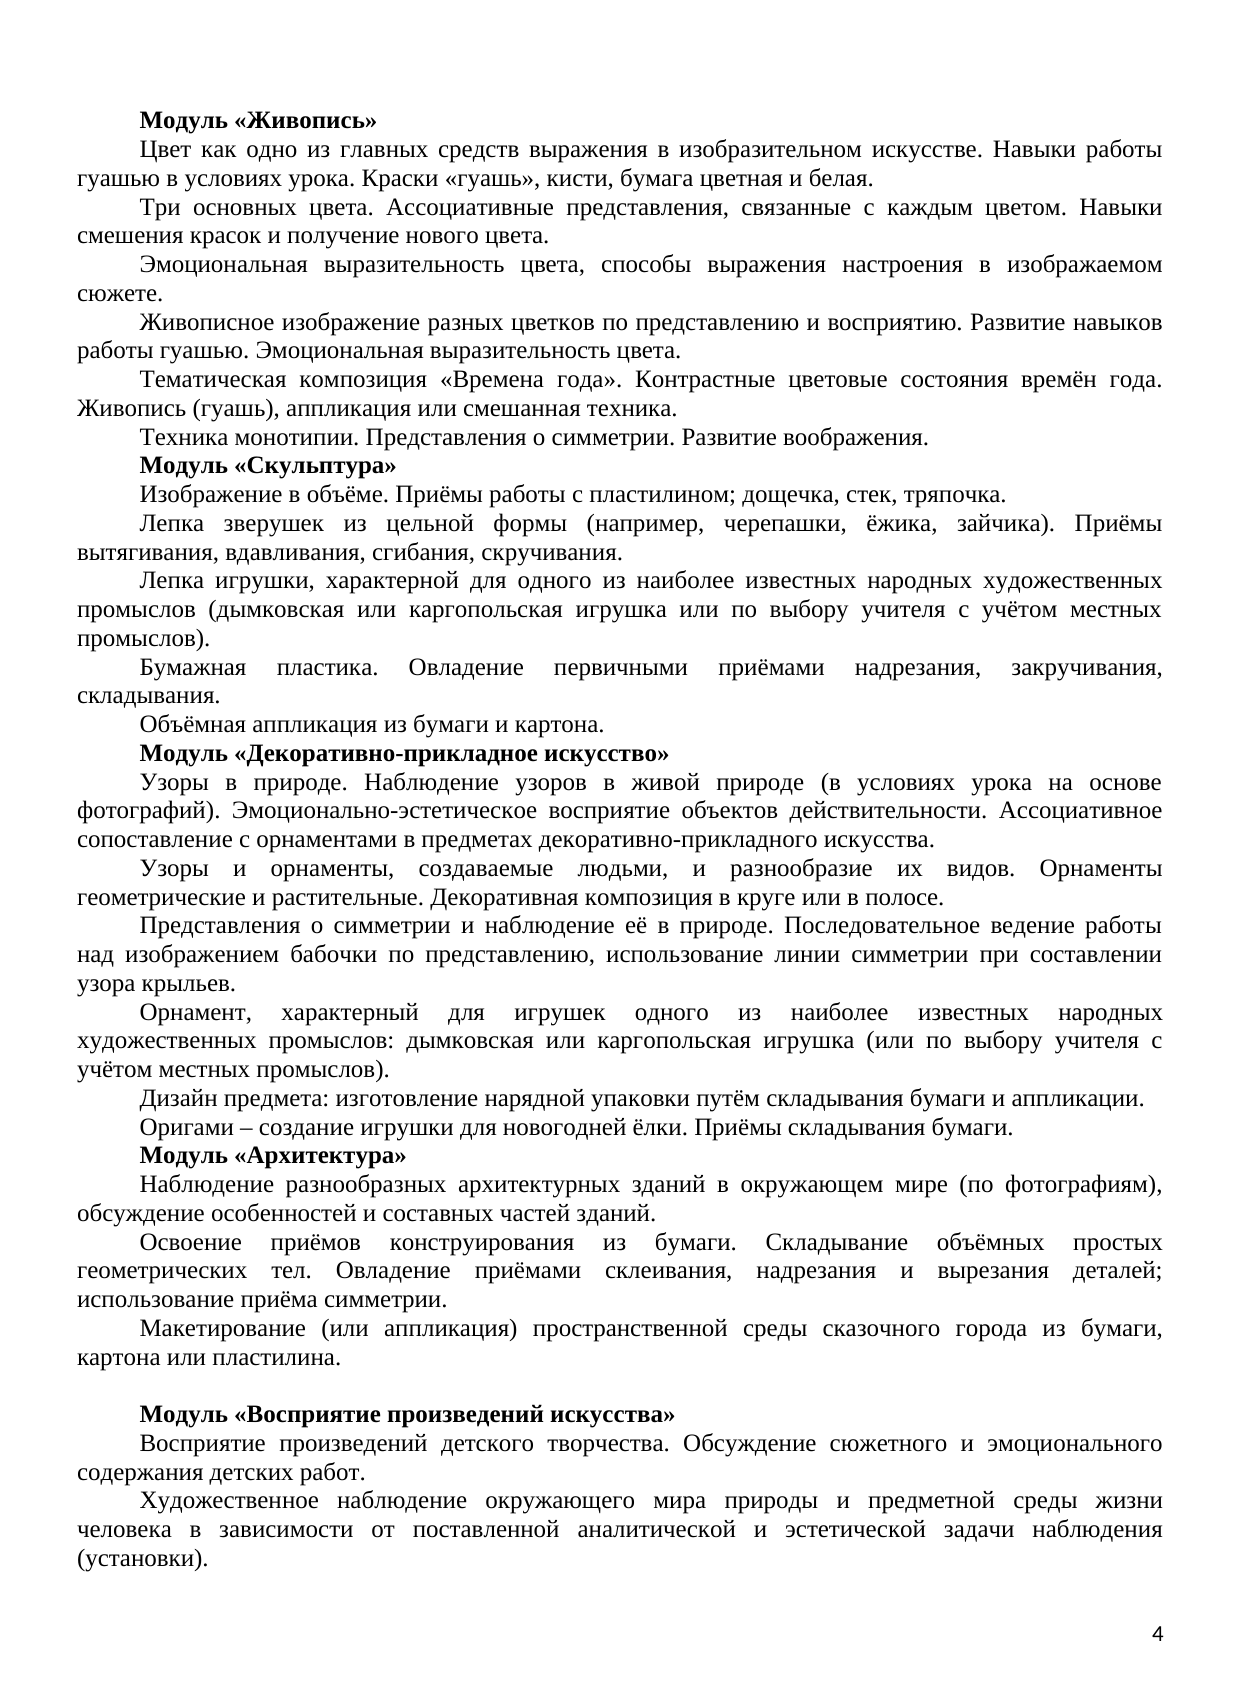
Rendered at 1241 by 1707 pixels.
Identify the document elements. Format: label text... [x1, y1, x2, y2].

text Макетирование (или аппликация) пространственной среды сказочного города из бумаги, картона или пластилина. [77, 1313, 1163, 1371]
text Восприятие произведений детского творчества. Обсуждение сюжетного и эмоционального содержания детских работ. [77, 1428, 1163, 1486]
text Наблюдение разнообразных архитектурных зданий в окружающем мире (по фотографиям), обсуждение особенностей и составных частей зданий. [77, 1169, 1163, 1227]
text Модуль «Декоративно-прикладное искусство» [77, 738, 1163, 767]
text Оригами – создание игрушки для новогодней ёлки. Приёмы складывания бумаги. [77, 1112, 1163, 1141]
text Модуль «Архитектура» [77, 1141, 1163, 1169]
text Художественное наблюдение окружающего мира природы и предметной среды жизни человека в зависимости от поставленной аналитической и эстетической задачи наблюдения (установки). [77, 1486, 1163, 1572]
text Дизайн предмета: изготовление нарядной упаковки путём складывания бумаги и аппликации. [77, 1083, 1163, 1112]
text Узоры в природе. Наблюдение узоров в живой природе (в условиях урока на основе фотографий). Эмоционально-эстетическое восприятие объектов действительности. Ассоциативное сопоставление с орнаментами в предметах декоративно-прикладного искусства. [77, 767, 1163, 853]
text Изображение в объёме. Приёмы работы с пластилином; дощечка, стек, тряпочка. [77, 479, 1163, 508]
text Лепка зверушек из цельной формы (например, черепашки, ёжика, зайчика). Приёмы вытягивания, вдавливания, сгибания, скручивания. [77, 508, 1163, 566]
text Цвет как одно из главных средств выражения в изобразительном искусстве. Навыки работы гуашью в условиях урока. Краски «гуашь», кисти, бумага цветная и белая. [77, 134, 1163, 192]
text Орнамент, характерный для игрушек одного из наиболее известных народных художественных промыслов: дымковская или каргопольская игрушка (или по выбору учителя с учётом местных промыслов). [77, 997, 1163, 1083]
text Тематическая композиция «Времена года». Контрастные цветовые состояния времён года. Живопись (гуашь), аппликация или смешанная техника. [77, 364, 1163, 422]
text Лепка игрушки, характерной для одного из наиболее известных народных художественных промыслов (дымковская или каргопольская игрушка или по выбору учителя с учётом местных промыслов). [77, 566, 1163, 652]
text Объёмная аппликация из бумаги и картона. [77, 709, 1163, 738]
text Эмоциональная выразительность цвета, способы выражения настроения в изображаемом сюжете. [77, 249, 1163, 307]
text Представления о симметрии и наблюдение её в природе. Последовательное ведение работы над изображением бабочки по представлению, использование линии симметрии при составлении узора крыльев. [77, 911, 1163, 997]
text Три основных цвета. Ассоциативные представления, связанные с каждым цветом. Навыки смешения красок и получение нового цвета. [77, 192, 1163, 249]
text Бумажная пластика. Овладение первичными приёмами надрезания, закручивания, складывания. [77, 652, 1163, 709]
text Освоение приёмов конструирования из бумаги. Складывание объёмных простых геометрических тел. Овладение приёмами склеивания, надрезания и вырезания деталей; использование приёма симметрии. [77, 1227, 1163, 1313]
text Узоры и орнаменты, создаваемые людьми, и разнообразие их видов. Орнаменты геометрические и растительные. Декоративная композиция в круге или в полосе. [77, 853, 1163, 911]
text Техника монотипии. Представления о симметрии. Развитие воображения. [77, 422, 1163, 451]
text Модуль «Скульптура» [77, 451, 1163, 479]
text Модуль «Живопись» [77, 106, 1163, 134]
text Модуль «Восприятие произведений искусства» [77, 1399, 1163, 1428]
text Живописное изображение разных цветков по представлению и восприятию. Развитие навыков работы гуашью. Эмоциональная выразительность цвета. [77, 307, 1163, 364]
